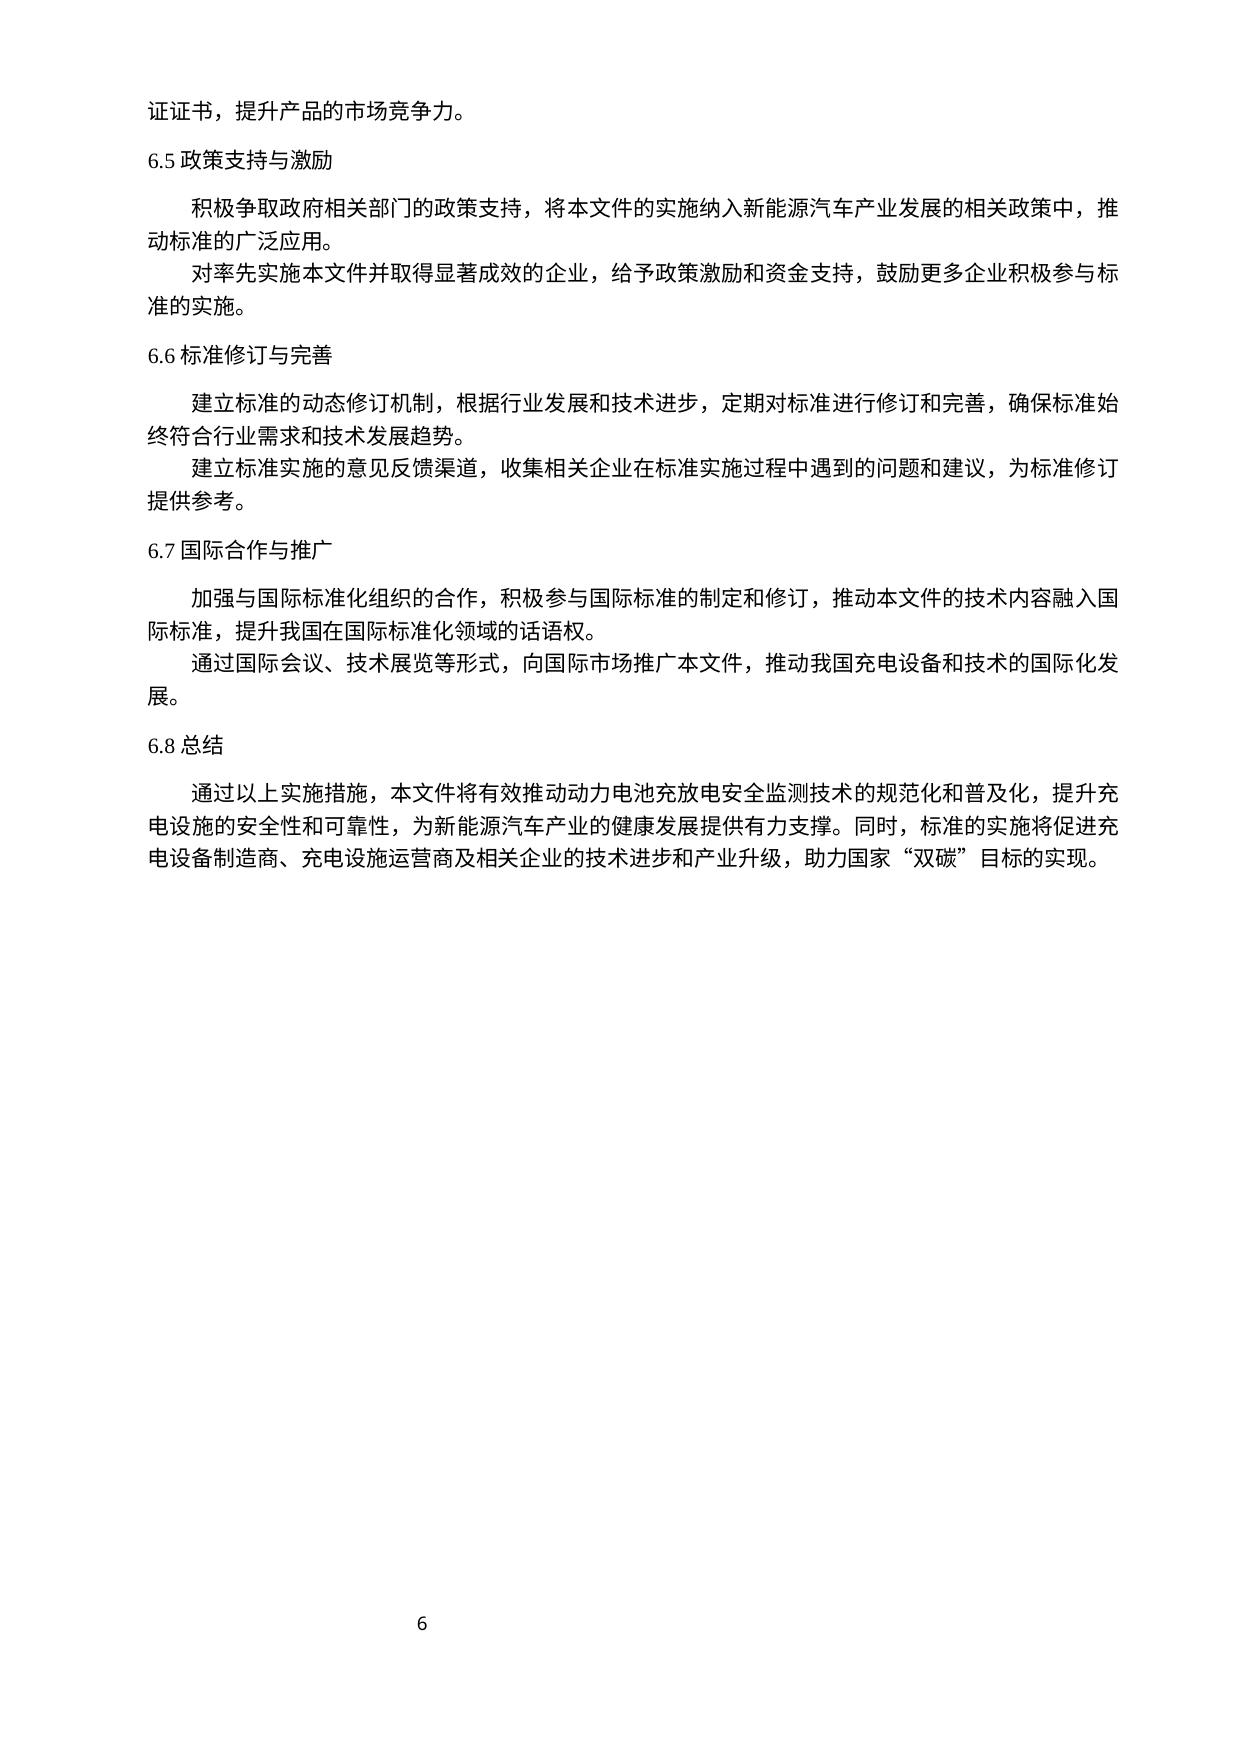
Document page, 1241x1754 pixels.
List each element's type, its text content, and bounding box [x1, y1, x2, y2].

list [148, 93, 1122, 126]
list 6.6 标准修订与完善 [148, 337, 1122, 370]
list 建立标准的动态修订机制，根据行业发展和技术进步，定期对标准进行修订和完善，确保标准始终符合行业需求和技术发展趋势。 [148, 386, 1122, 451]
list 加强与国际标准化组织的合作，积极参与国际标准的制定和修订，推动本文件的技术内容融入国际标准，提升我国在国际标准化领域的话语权。 [148, 581, 1122, 646]
list 6.7 国际合作与推广 [148, 532, 1122, 565]
list 6.5 政策支持与激励 [148, 142, 1122, 175]
list 积极争取政府相关部门的政策支持，将本文件的实施纳入新能源汽车产业发展的相关政策中，推动标准的广泛应用。 [148, 191, 1122, 256]
list 通过国际会议、技术展览等形式，向国际市场推广本文件，推动我国充电设备和技术的国际化发展。 [148, 646, 1122, 711]
list 通过以上实施措施，本文件将有效推动动力电池充放电安全监测技术的规范化和普及化，提升充电设施的安全性和可靠性，为新能源汽车产业的健康发展提供有力支撑。同时，标准的实施将促进充电设备制造商、充电设施运营商及相关企业的技术进步和产业升级，助力国家“双碳”目标的实现。 [148, 776, 1122, 873]
list 对率先实施本文件并取得显著成效的企业，给予政策激励和资金支持，鼓励更多企业积极参与标准的实施。 [148, 256, 1122, 321]
list 6.8 总结 [148, 727, 1122, 760]
list 建立标准实施的意见反馈渠道，收集相关企业在标准实施过程中遇到的问题和建议，为标准修订提供参考。 [148, 451, 1122, 516]
